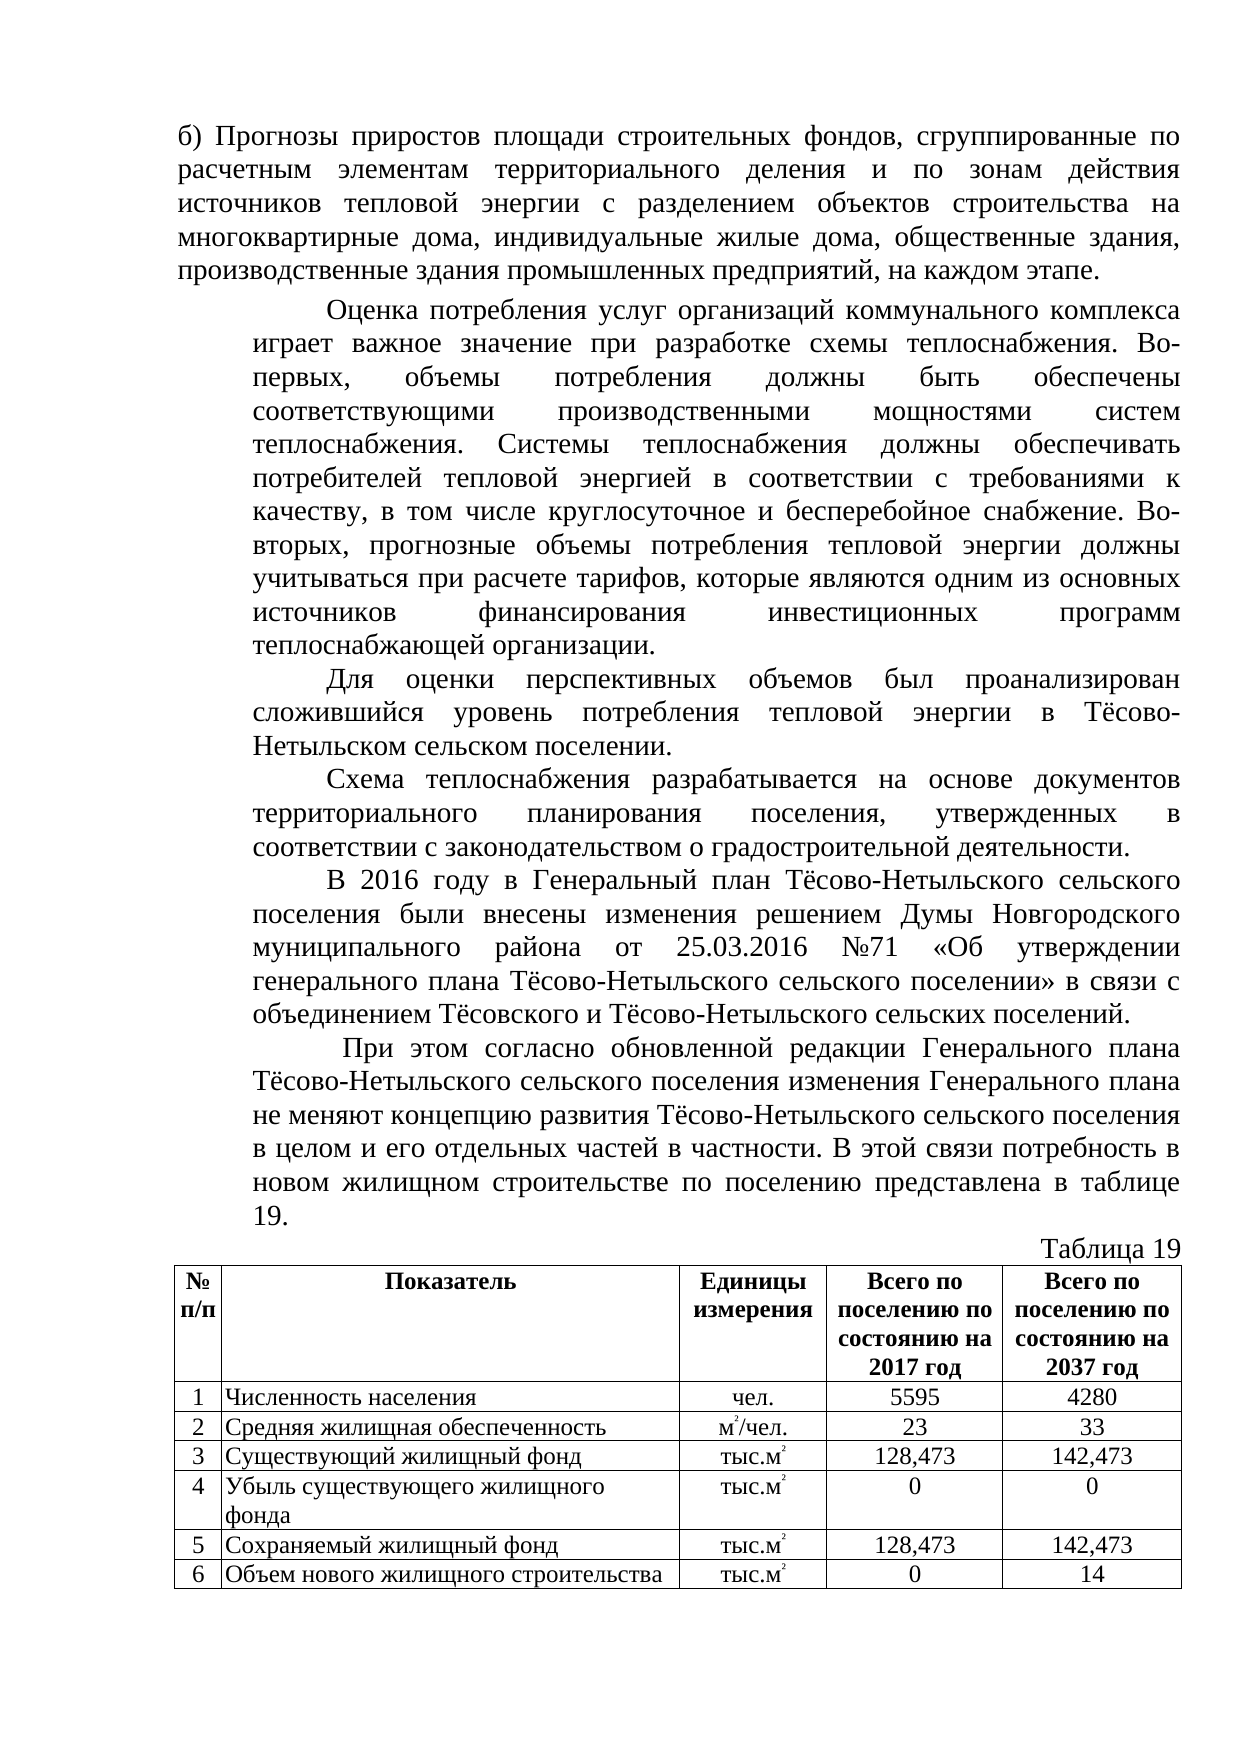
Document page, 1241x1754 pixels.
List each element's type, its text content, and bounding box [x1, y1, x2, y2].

text В 2016 году в Генеральный план Тёсово-Нетыльского сельского поселения были внесены изменения решением Думы Новгородского муниципального района от 25.03.2016 №71 «Об утверждении генерального плана Тёсово-Нетыльского сельского поселении» в связи с объединением Тёсовского и Тёсово-Нетыльского сельских поселений. [252, 862, 1181, 1030]
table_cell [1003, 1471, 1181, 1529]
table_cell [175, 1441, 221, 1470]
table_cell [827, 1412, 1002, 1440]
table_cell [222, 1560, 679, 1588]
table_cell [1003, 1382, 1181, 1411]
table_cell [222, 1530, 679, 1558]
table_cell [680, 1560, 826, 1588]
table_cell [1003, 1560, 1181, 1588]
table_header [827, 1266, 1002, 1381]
text Оценка потребления услуг организаций коммунального комплекса играет важное значение при разработке схемы теплоснабжения. Во-первых, объемы потребления должны быть обеспечены соответствующими производственными мощностями систем теплоснабжения. Системы теплоснабжения должны обеспечивать потребителей тепловой энергией в соответствии с требованиями к качеству, в том числе круглосуточное и бесперебойное снабжение. Во-вторых, прогнозные объемы потребления тепловой энергии должны учитываться при расчете тарифов, которые являются одним из основных источников финансирования инвестиционных программ теплоснабжающей организации. [252, 292, 1181, 661]
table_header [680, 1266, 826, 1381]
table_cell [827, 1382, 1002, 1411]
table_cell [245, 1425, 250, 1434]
text При этом согласно обновленной редакции Генерального плана Тёсово-Нетыльского сельского поселения изменения Генерального плана не меняют концепцию развития Тёсово-Нетыльского сельского поселения в целом и его отдельных частей в частности. В этой связи потребность в новом жилищном строительстве по поселению представлена в таблице 19. [252, 1030, 1181, 1231]
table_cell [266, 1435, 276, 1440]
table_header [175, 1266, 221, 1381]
subtitle Таблица 19 [177, 1231, 1181, 1265]
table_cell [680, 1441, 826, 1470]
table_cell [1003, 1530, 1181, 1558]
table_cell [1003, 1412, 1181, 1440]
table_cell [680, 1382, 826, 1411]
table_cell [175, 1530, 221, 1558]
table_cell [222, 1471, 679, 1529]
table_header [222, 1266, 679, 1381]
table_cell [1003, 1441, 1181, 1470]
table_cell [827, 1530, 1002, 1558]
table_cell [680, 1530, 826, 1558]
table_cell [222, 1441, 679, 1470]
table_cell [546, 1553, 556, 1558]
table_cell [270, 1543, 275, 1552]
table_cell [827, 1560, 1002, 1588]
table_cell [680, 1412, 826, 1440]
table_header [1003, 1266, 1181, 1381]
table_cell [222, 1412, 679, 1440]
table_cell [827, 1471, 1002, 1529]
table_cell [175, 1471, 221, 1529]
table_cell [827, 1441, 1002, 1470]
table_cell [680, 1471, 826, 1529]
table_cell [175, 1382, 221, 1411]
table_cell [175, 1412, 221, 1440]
text Для оценки перспективных объемов был проанализирован сложившийся уровень потребления тепловой энергии в Тёсово-Нетыльском сельском поселении. [252, 661, 1181, 762]
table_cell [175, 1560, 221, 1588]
text Схема теплоснабжения разрабатывается на основе документов территориального планирования поселения, утвержденных в соответствии с законодательством о градостроительной деятельности. [252, 762, 1181, 862]
subtitle б) Прогнозы приростов площади строительных фондов, сгруппированные по расчетным элементам территориального деления и по зонам действия источников тепловой энергии с разделением объектов строительства на многоквартирные дома, индивидуальные жилые дома, общественные здания, производственные здания промышленных предприятий, на каждом этапе. [177, 118, 1181, 286]
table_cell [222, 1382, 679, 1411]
